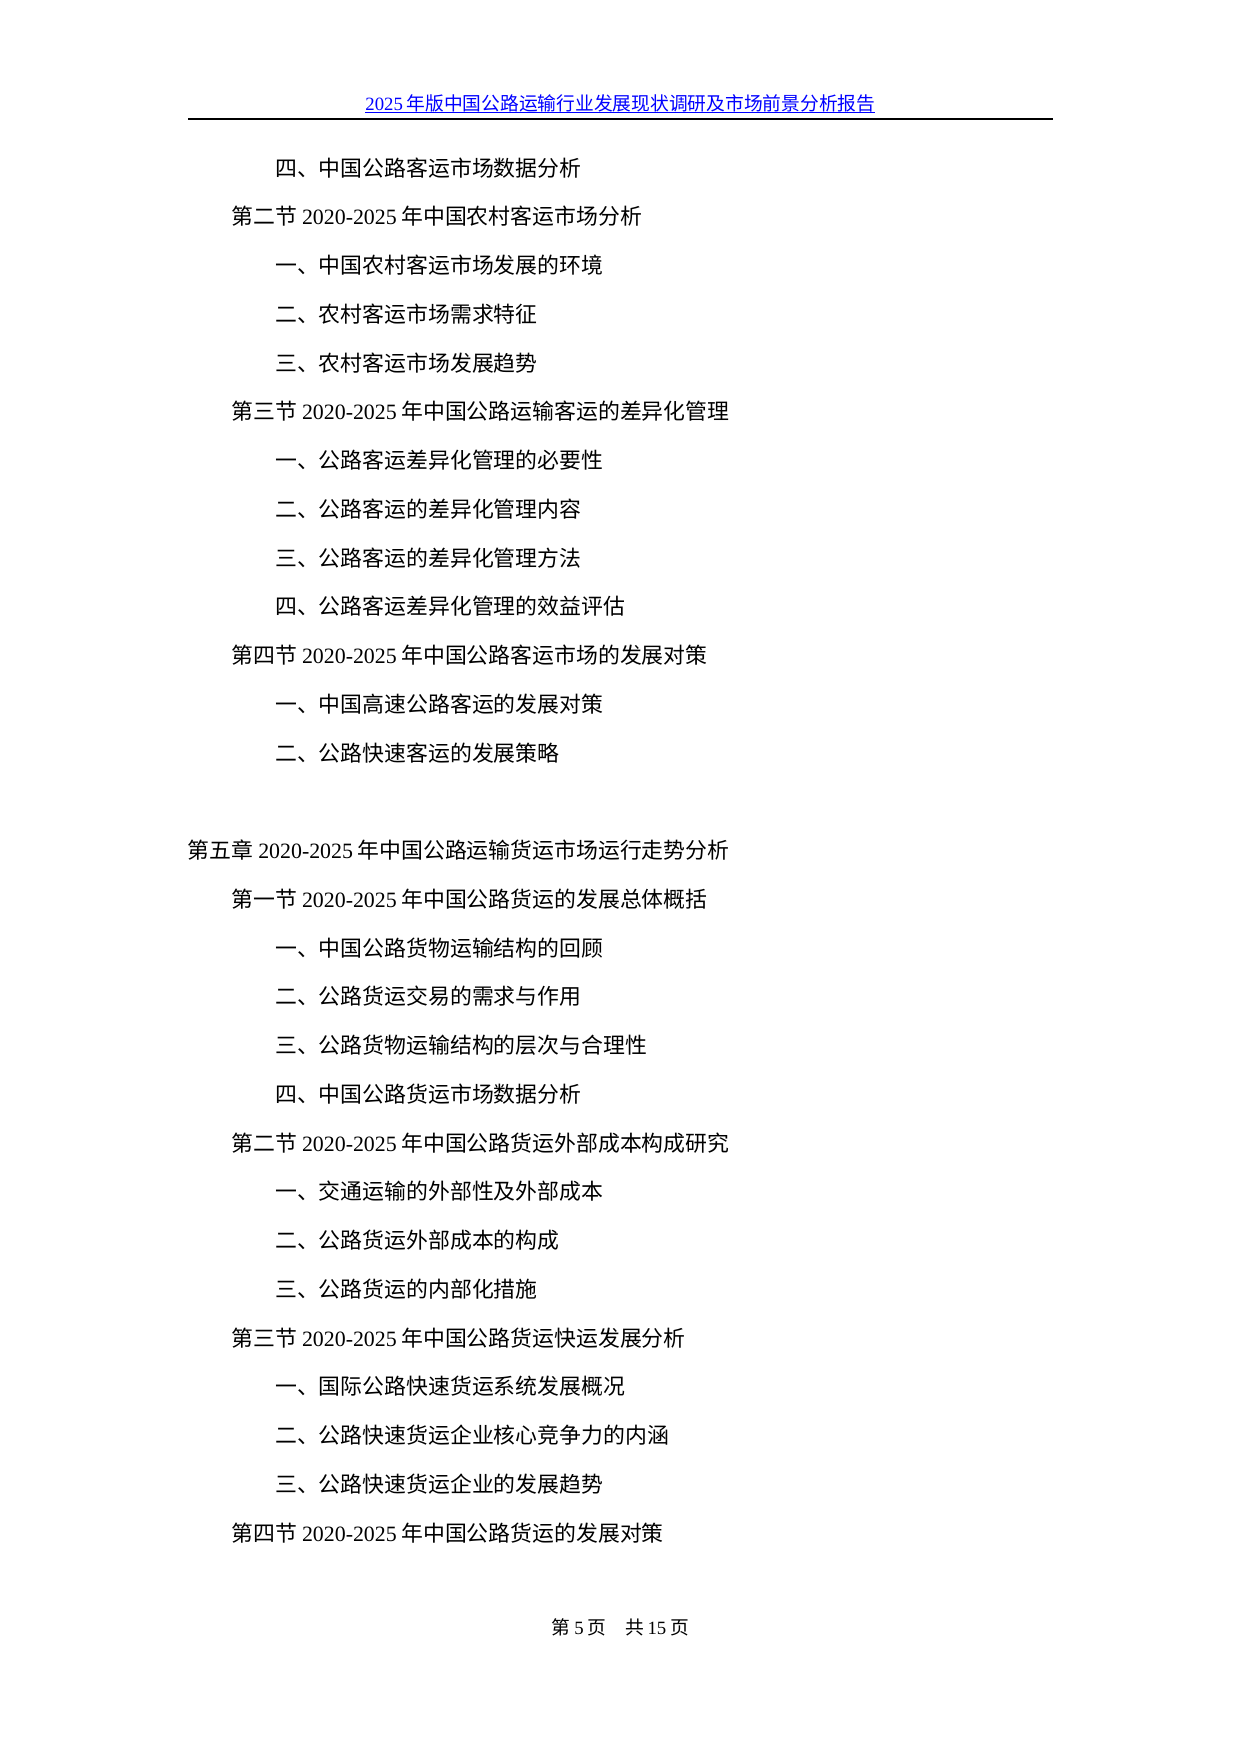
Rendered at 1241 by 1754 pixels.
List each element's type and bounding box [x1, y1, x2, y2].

text [187, 150, 1053, 1548]
